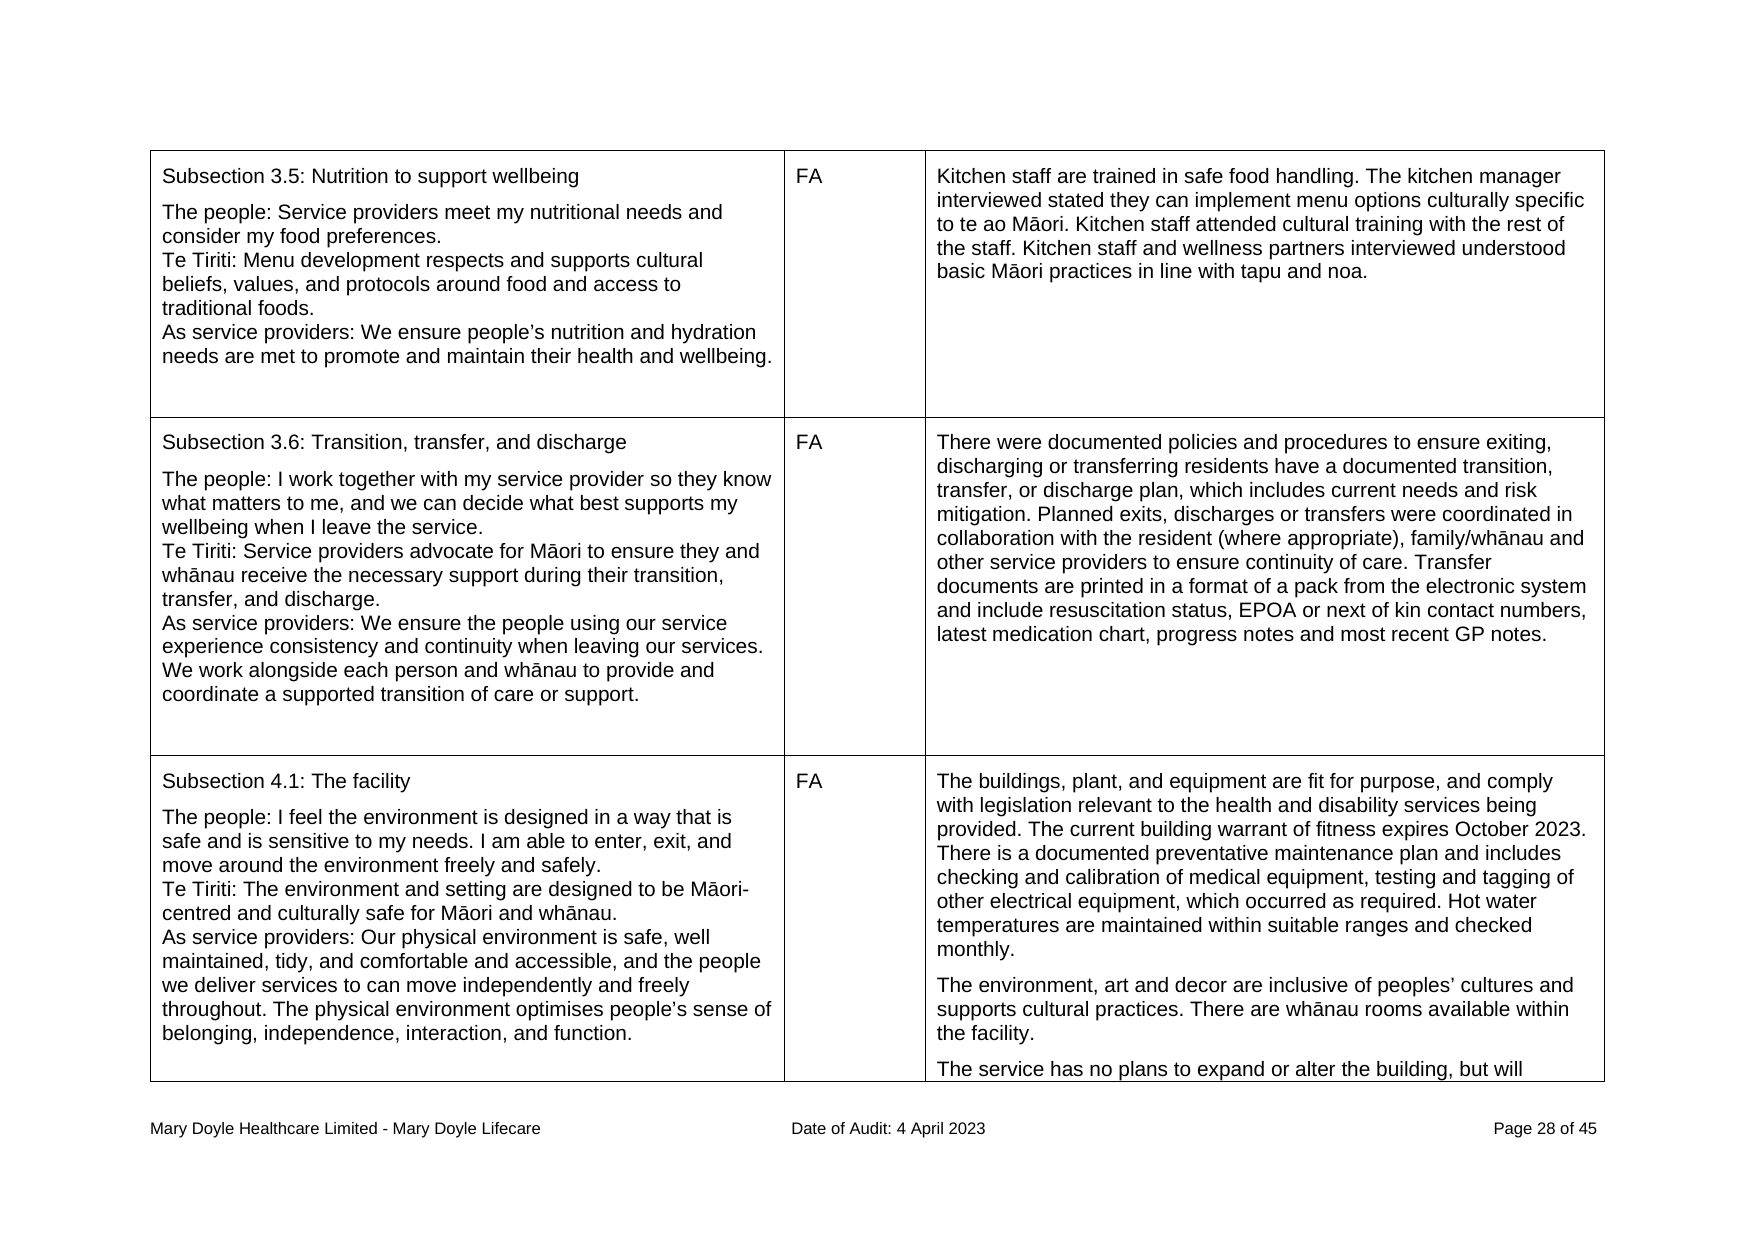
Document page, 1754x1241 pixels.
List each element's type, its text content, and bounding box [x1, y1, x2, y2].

table_cell Subsection 3.6: Transition, transfer, and discharge The people: I work together with my service provider so they know what matters to me, and we can decide what best supports my wellbeing when I leave the service. Te Tiriti: Service providers advocate for Māori to ensure they and whānau receive the necessary support during their transition, transfer, and discharge. As service providers: We ensure the people using our service experience consistency and continuity when leaving our services. We work alongside each person and whānau to provide and coordinate a supported transition of care or support. [151, 418, 784, 755]
table_cell Subsection 3.5: Nutrition to support wellbeing The people: Service providers meet my nutritional needs and consider my food preferences. Te Tiriti: Menu development respects and supports cultural beliefs, values, and protocols around food and access to traditional foods. As service providers: We ensure people’s nutrition and hydration needs are met to promote and maintain their health and wellbeing. [151, 151, 784, 417]
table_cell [926, 756, 1604, 1081]
table_cell Kitchen staff are trained in safe food handling. The kitchen manager interviewed stated they can implement menu options culturally specific to te ao Māori. Kitchen staff attended cultural training with the rest of the staff. Kitchen staff and wellness partners interviewed understood basic Māori practices in line with tapu and noa. [926, 151, 1604, 417]
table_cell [151, 756, 784, 1081]
table_cell There were documented policies and procedures to ensure exiting, discharging or transferring residents have a documented transition, transfer, or discharge plan, which includes current needs and risk mitigation. Planned exits, discharges or transfers were coordinated in collaboration with the resident (where appropriate), family/whānau and other service providers to ensure continuity of care. Transfer documents are printed in a format of a pack from the electronic system and include resuscitation status, EPOA or next of kin contact numbers, latest medication chart, progress notes and most recent GP notes. [926, 418, 1604, 755]
table_cell FA [785, 418, 925, 755]
table_cell FA [785, 756, 925, 1081]
table_cell FA [785, 151, 925, 417]
